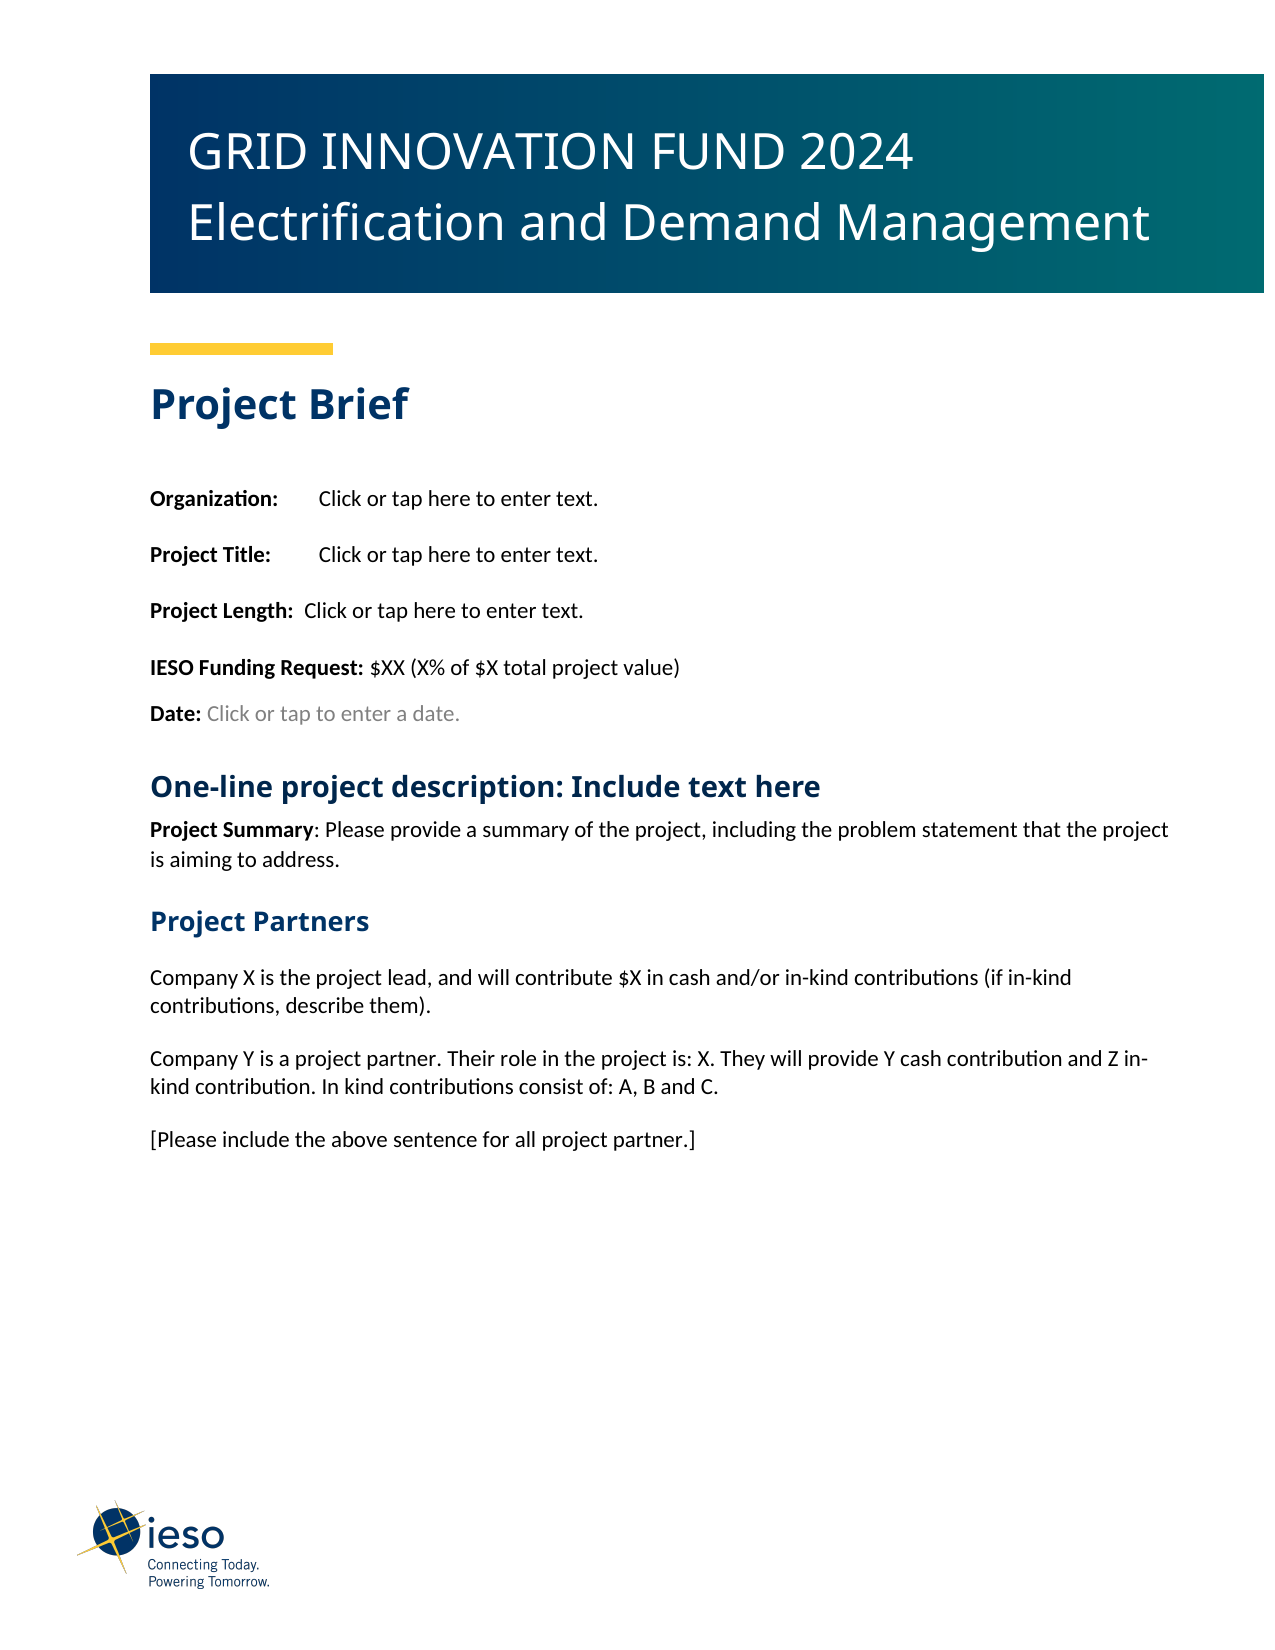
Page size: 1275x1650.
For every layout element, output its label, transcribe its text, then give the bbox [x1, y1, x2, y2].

text Organization: [150, 484, 1181, 513]
picture [77, 1500, 269, 1589]
text Project Summary: [150, 815, 1181, 873]
text Project Length: [150, 597, 1181, 625]
text IESO Funding Request: [150, 653, 1181, 681]
subtitle Project Brief [150, 376, 1181, 430]
text Date: [150, 699, 1181, 728]
subtitle Project Partners [150, 907, 1181, 938]
text Project Title: [150, 541, 1181, 569]
